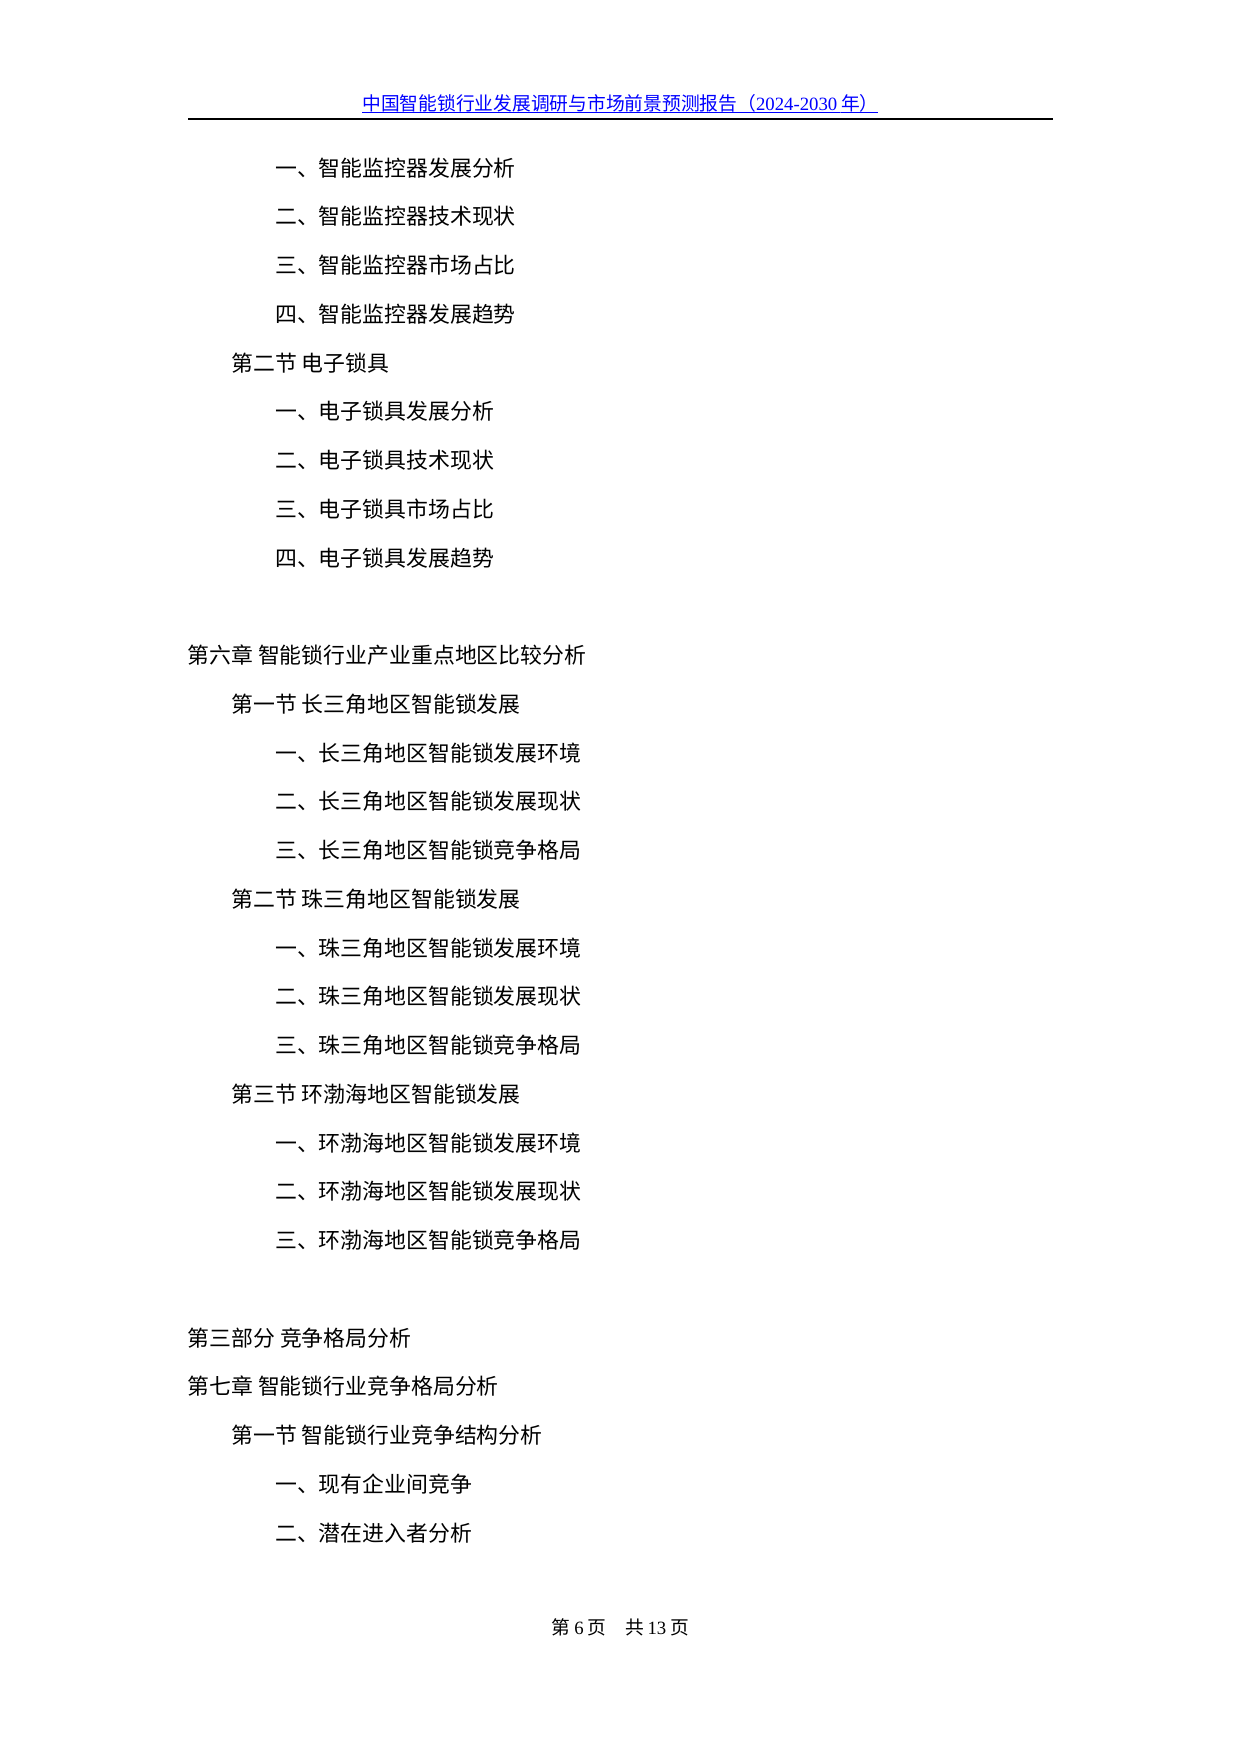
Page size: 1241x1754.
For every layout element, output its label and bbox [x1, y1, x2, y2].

text [187, 150, 1053, 1548]
